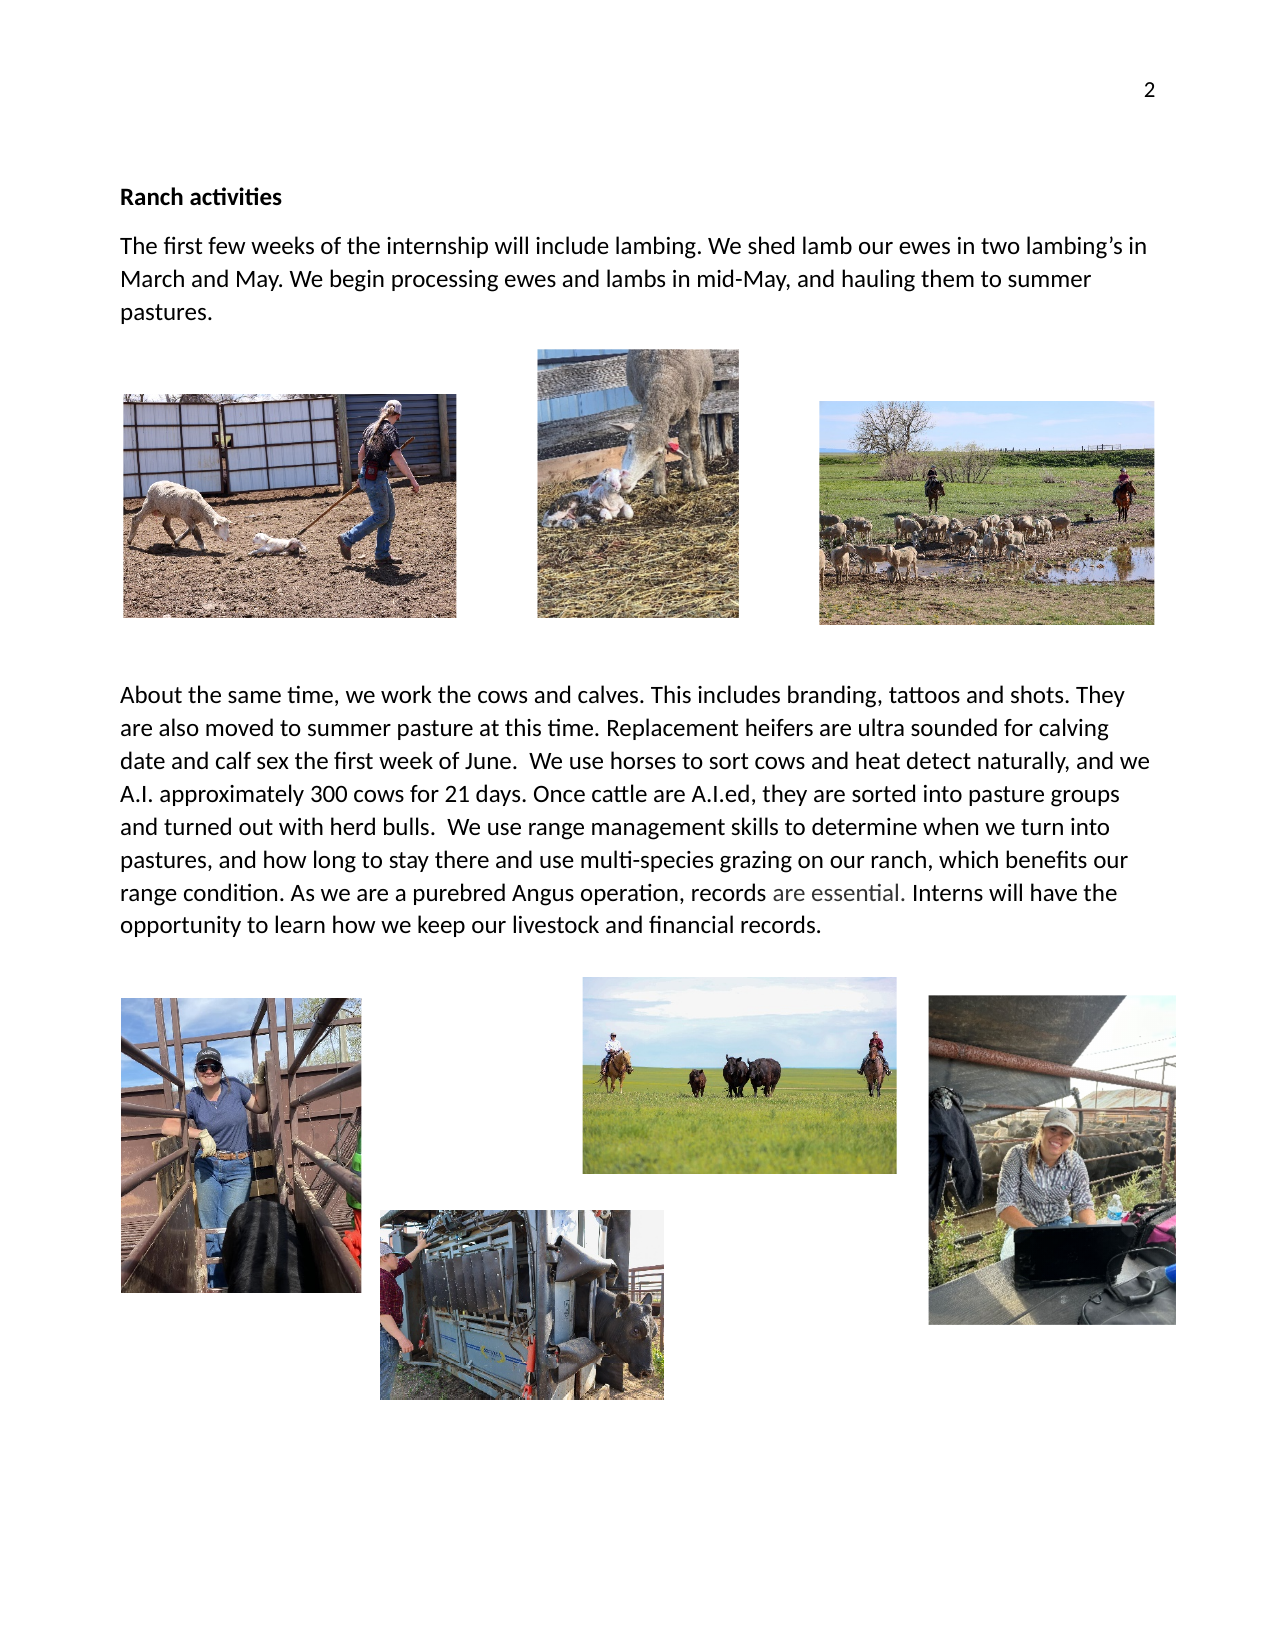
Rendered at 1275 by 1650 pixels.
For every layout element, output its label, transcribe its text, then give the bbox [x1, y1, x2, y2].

picture [929, 996, 1176, 1324]
text About the same time, we work the cows and calves. This includes branding, tattoos and shots. They are also moved to summer pasture at this time. Replacement heifers are ultra sounded for calving date and calf sex the first week of June. We use horses to sort cows and heat detect naturally, and we A.I. approximately 300 cows for 21 days. Once cattle are A.I.ed, they are sorted into pasture groups and turned out with herd bulls. We use range management skills to determine when we turn into pastures, and how long to stay there and use multi-species grazing on our ranch, which benefits our range condition. As we are a purebred Angus operation, records are essential. Interns will have the opportunity to learn how we keep our livestock and financial records. [120, 679, 1155, 940]
picture [380, 1210, 664, 1400]
text Ranch activities [120, 181, 1155, 211]
picture [121, 394, 457, 617]
picture [121, 998, 362, 1293]
picture [819, 401, 1155, 625]
picture [538, 350, 738, 618]
picture [582, 976, 899, 1174]
text The first few weeks of the internship will include lambing. We shed lamb our ewes in two lambing’s in March and May. We begin processing ewes and lambs in mid-May, and hauling them to summer pastures. [120, 230, 1155, 327]
